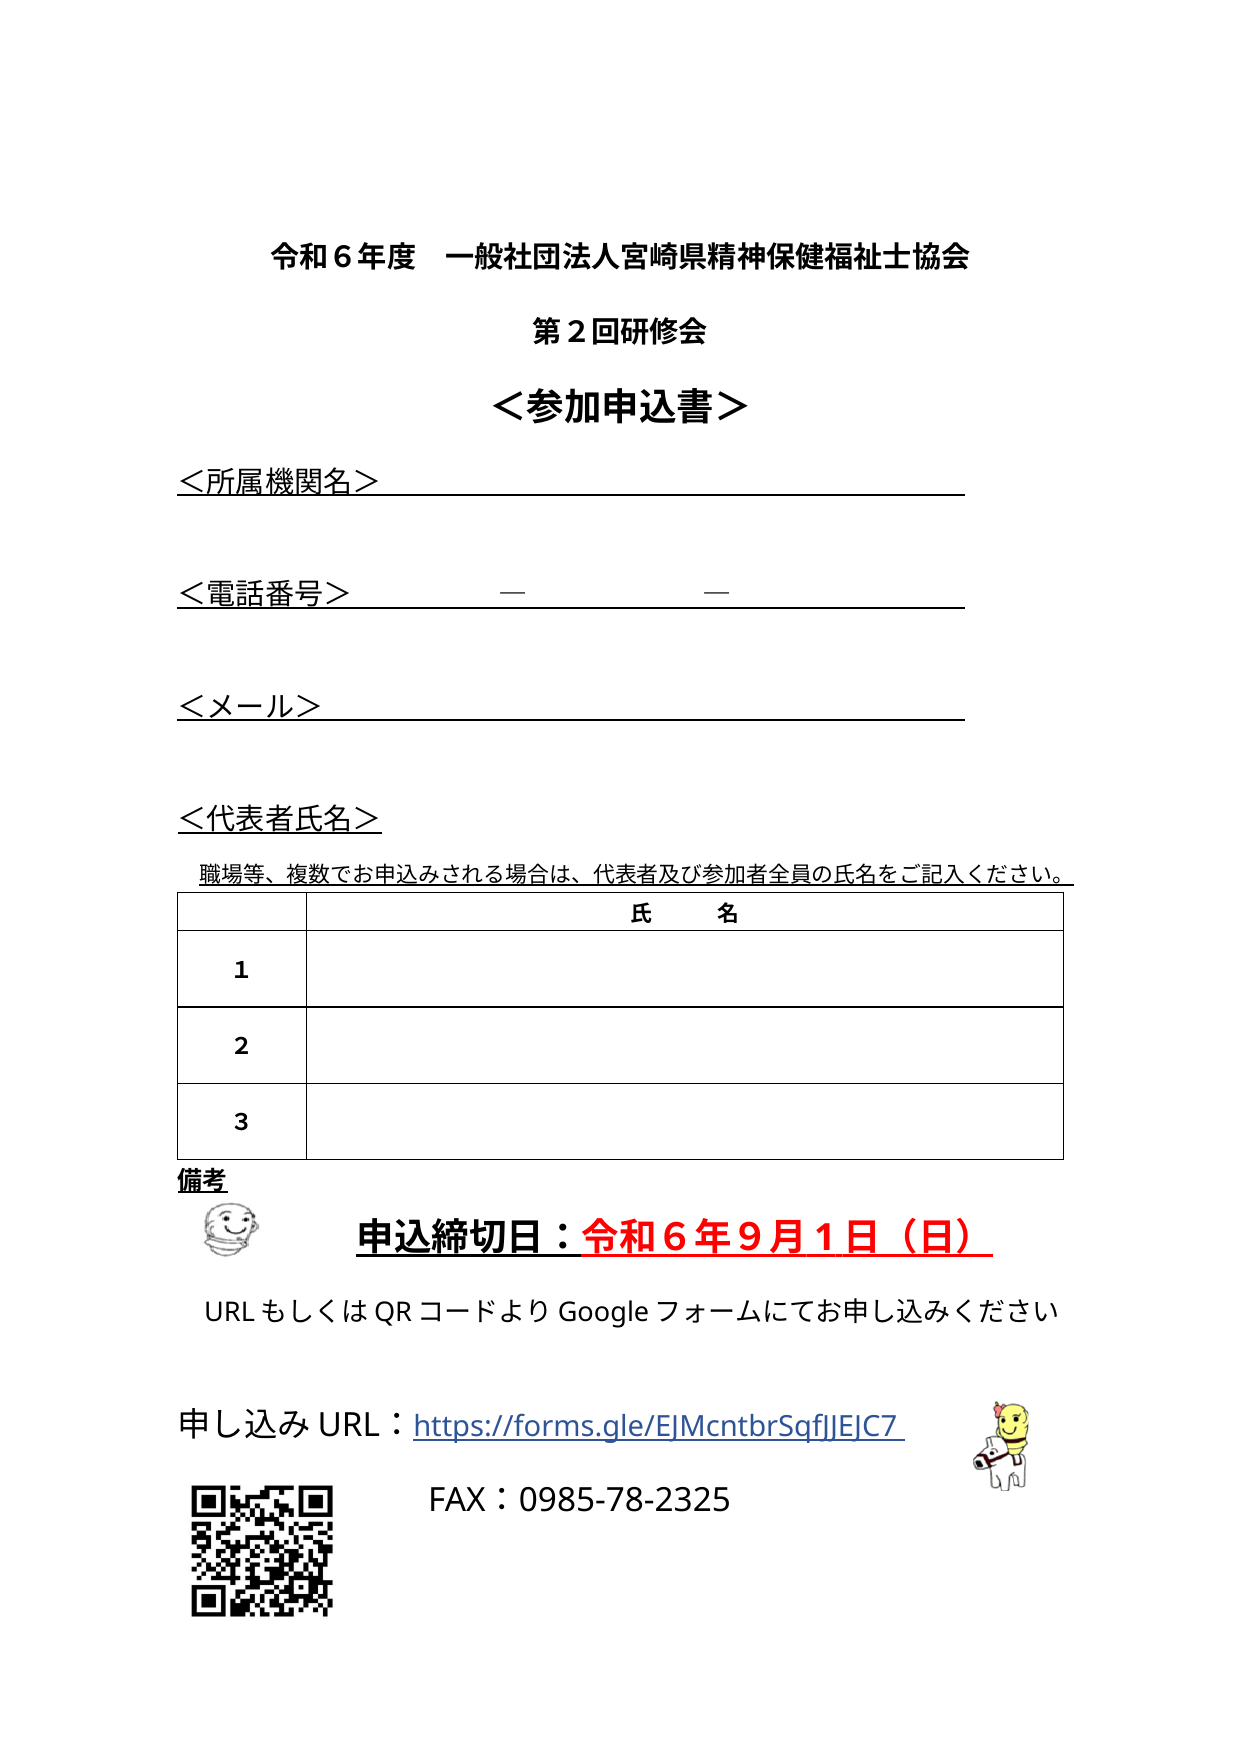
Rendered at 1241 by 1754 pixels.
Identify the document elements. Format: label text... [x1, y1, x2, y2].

text ＜所属機関名＞ [177, 442, 1063, 517]
text ＜代表者氏名＞ [177, 779, 1063, 854]
table_cell [307, 1084, 1063, 1158]
text FAX：0985-78-2325 [177, 1459, 1063, 1534]
text 申込締切日：令和６年９月1日（日） [177, 1197, 1063, 1272]
table_cell [307, 931, 1063, 1006]
table_cell ３ [178, 1084, 306, 1158]
table_header 氏 名 [307, 893, 1063, 930]
text 職場等、複数でお申込みされる場合は、代表者及び参加者全員の氏名をご記入ください。 [177, 854, 1063, 892]
text ＜メール＞ [177, 667, 1063, 742]
text 申し込みURL：https://forms.gle/EJMcntbrSqfJJEJC7 [177, 1384, 1063, 1459]
picture [189, 1200, 267, 1257]
picture [184, 1478, 341, 1623]
table_cell [307, 1008, 1063, 1082]
text 第２回研修会 [177, 292, 1063, 367]
table_header [178, 893, 306, 930]
table_cell ２ [178, 1008, 306, 1082]
table_cell １ [178, 931, 306, 1006]
text URLもしくはQRコードよりGoogleフォームにてお申し込みください [177, 1272, 1063, 1347]
picture [971, 1400, 1028, 1488]
text 令和６年度 一般社団法人宮崎県精神保健福祉士協会 [177, 217, 1063, 292]
text ＜電話番号＞ ― ― [177, 554, 1063, 629]
text 備考 [177, 1160, 1063, 1197]
text ＜参加申込書＞ [177, 367, 1063, 442]
